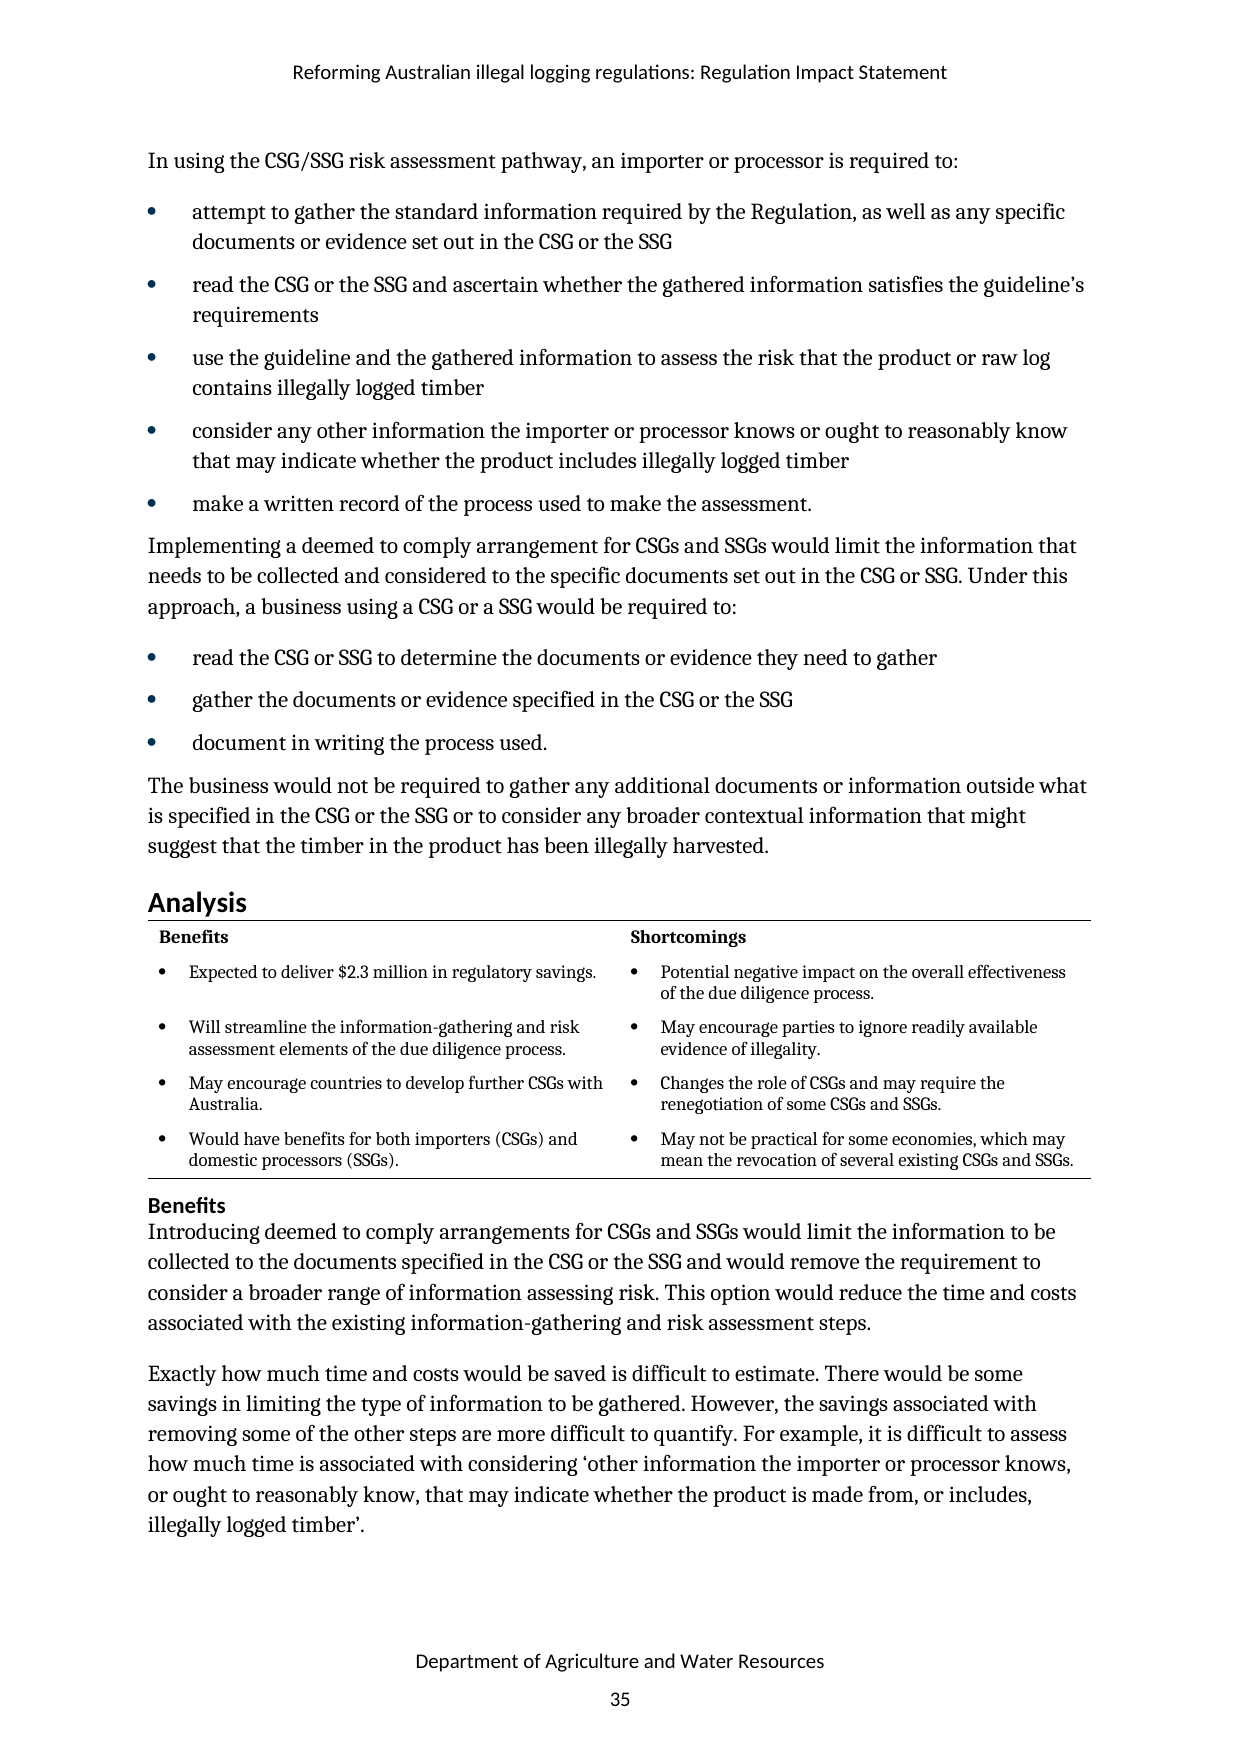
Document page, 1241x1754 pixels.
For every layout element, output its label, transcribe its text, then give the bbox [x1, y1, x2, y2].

list document in writing the process used. [148, 730, 1092, 756]
list gather the documents or evidence specified in the CSG or the SSG [148, 687, 1092, 714]
table_cell May encourage countries to develop further CSGs with Australia. [148, 1066, 619, 1122]
table_cell May not be practical for some economies, which may mean the revocation of several existing CSGs and SSGs. [620, 1122, 1091, 1177]
text The business would not be required to gather any additional documents or information outside what is specified in the CSG or the SSG or to consider any broader contextual information that might suggest that the timber in the product has been illegally harvested. [148, 773, 1092, 859]
text Implementing a deemed to comply arrangement for CSGs and SSGs would limit the information that needs to be collected and considered to the specific documents set out in the CSG or SSG. Under this approach, a business using a CSG or a SSG would be required to: [148, 533, 1092, 620]
table_header Shortcomings [620, 921, 1091, 955]
list make a written record of the process used to make the assessment. [148, 490, 1092, 517]
text In using the CSG/SSG risk assessment pathway, an importer or processor is required to: [148, 148, 1092, 174]
table_header Benefits [148, 921, 619, 955]
text Introducing deemed to comply arrangements for CSGs and SSGs would limit the information to be collected to the documents specified in the CSG or the SSG and would remove the requirement to consider a broader range of information assessing risk. This option would reduce the time and costs associated with the existing information-gathering and risk assessment steps. [148, 1219, 1092, 1336]
subtitle Benefits [148, 1191, 1092, 1219]
list use the guideline and the gathered information to assess the risk that the product or raw log contains illegally logged timber [148, 344, 1092, 401]
list read the CSG or the SSG and ascertain whether the gathered information satisfies the guideline’s requirements [148, 272, 1092, 328]
list consider any other information the importer or processor knows or ought to reasonably know that may indicate whether the product includes illegally logged timber [148, 417, 1092, 474]
table_cell May encourage parties to ignore readily available evidence of illegality. [620, 1011, 1091, 1066]
table_cell Expected to deliver $2.3 million in regulatory savings. [148, 955, 619, 1011]
text Exactly how much time and costs would be saved is difficult to estimate. There would be some savings in limiting the type of information to be gathered. However, the savings associated with removing some of the other steps are more difficult to quantify. For example, it is difficult to assess how much time is associated with considering ‘other information the importer or processor knows, or ought to reasonably know, that may indicate whether the product is made from, or includes, illegally logged timber’. [148, 1361, 1092, 1538]
list attempt to gather the standard information required by the Regulation, as well as any specific documents or evidence set out in the CSG or the SSG [148, 199, 1092, 255]
table_cell Would have benefits for both importers (CSGs) and domestic processors (SSGs). [148, 1122, 619, 1177]
table_cell Potential negative impact on the overall effectiveness of the due diligence process. [620, 955, 1091, 1011]
subtitle Analysis [148, 884, 1092, 920]
table_cell Will streamline the information-gathering and risk assessment elements of the due diligence process. [148, 1011, 619, 1066]
list read the CSG or SSG to determine the documents or evidence they need to gather [148, 644, 1092, 671]
table_cell Changes the role of CSGs and may require the renegotiation of some CSGs and SSGs. [620, 1066, 1091, 1122]
